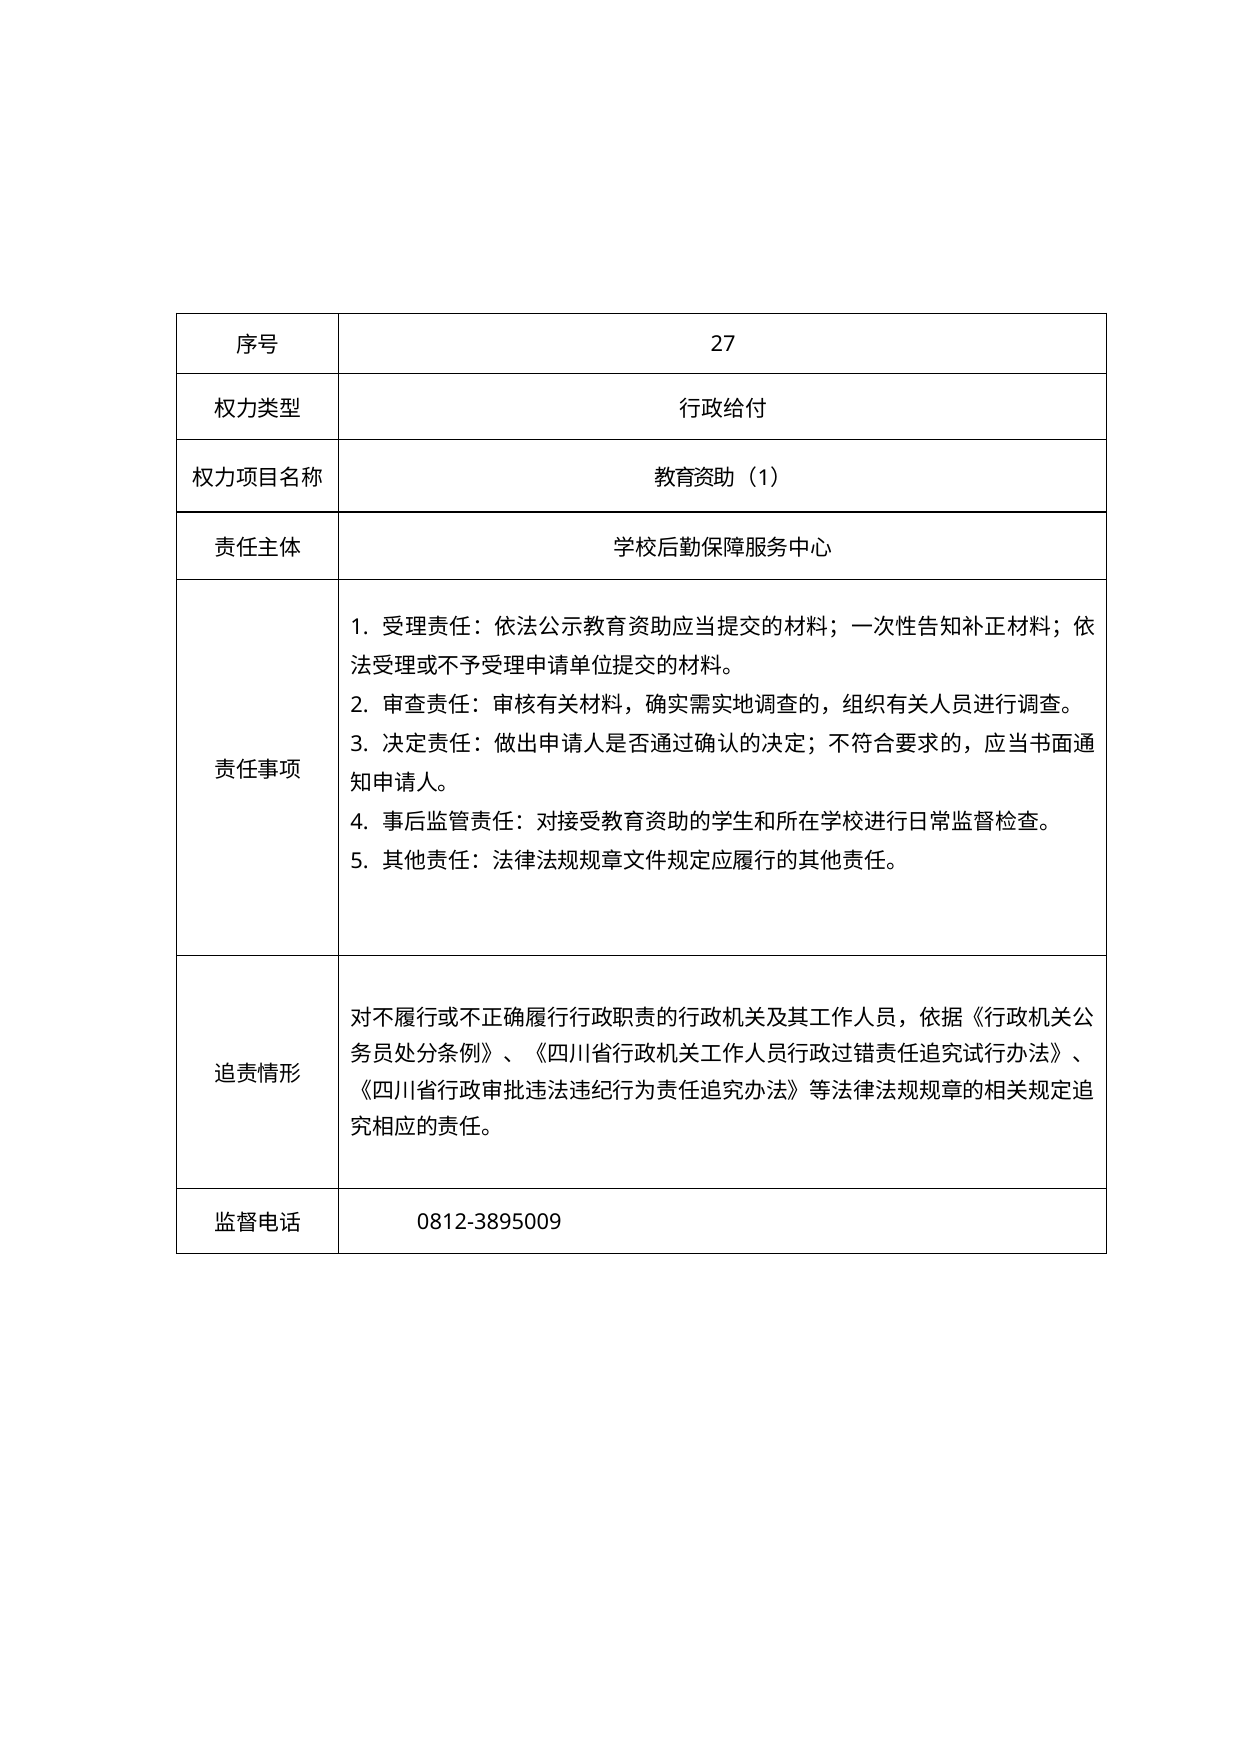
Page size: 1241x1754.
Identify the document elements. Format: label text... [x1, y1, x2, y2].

table_header 27 [339, 314, 1106, 373]
table_header 序号 [177, 314, 338, 373]
table_cell 行政给付 [339, 374, 1106, 439]
table_cell 教育资助（1） [339, 440, 1106, 511]
table_cell 权力项目名称 [177, 440, 338, 511]
table_cell 学校后勤保障服务中心 [339, 513, 1106, 579]
table_cell 责任主体 [177, 513, 338, 579]
table_cell 对不履行或不正确履行行政职责的行政机关及其工作人员，依据《行政机关公务员处分条例》、《四川省行政机关工作人员行政过错责任追究试行办法》、《四川省行政审批违法违纪行为责任追究办法》等法律法规规章的相关规定追究相应的责任。 [339, 956, 1106, 1188]
table_cell 0812-3895009 [339, 1189, 1106, 1253]
table_cell 监督电话 [177, 1189, 338, 1253]
table_cell 责任事项 [177, 580, 338, 955]
table_cell 权力类型 [177, 374, 338, 439]
table_cell 追责情形 [177, 956, 338, 1188]
table_cell 受理责任：依法公示教育资助应当提交的材料；一次性告知补正材料；依法受理或不予受理申请单位提交的材料。 审查责任：审核有关材料，确实需实地调查的，组织有关人员进行调查。 决定责任：做出申请人是否通过确认的决定；不符合要求的，应当书面通知申请人。 事后监管责任：对接受教育资助的学生和所在学校进行日常监督检查。 其他责任：法律法规规章文件规定应履行的其他责任。 [339, 580, 1106, 955]
